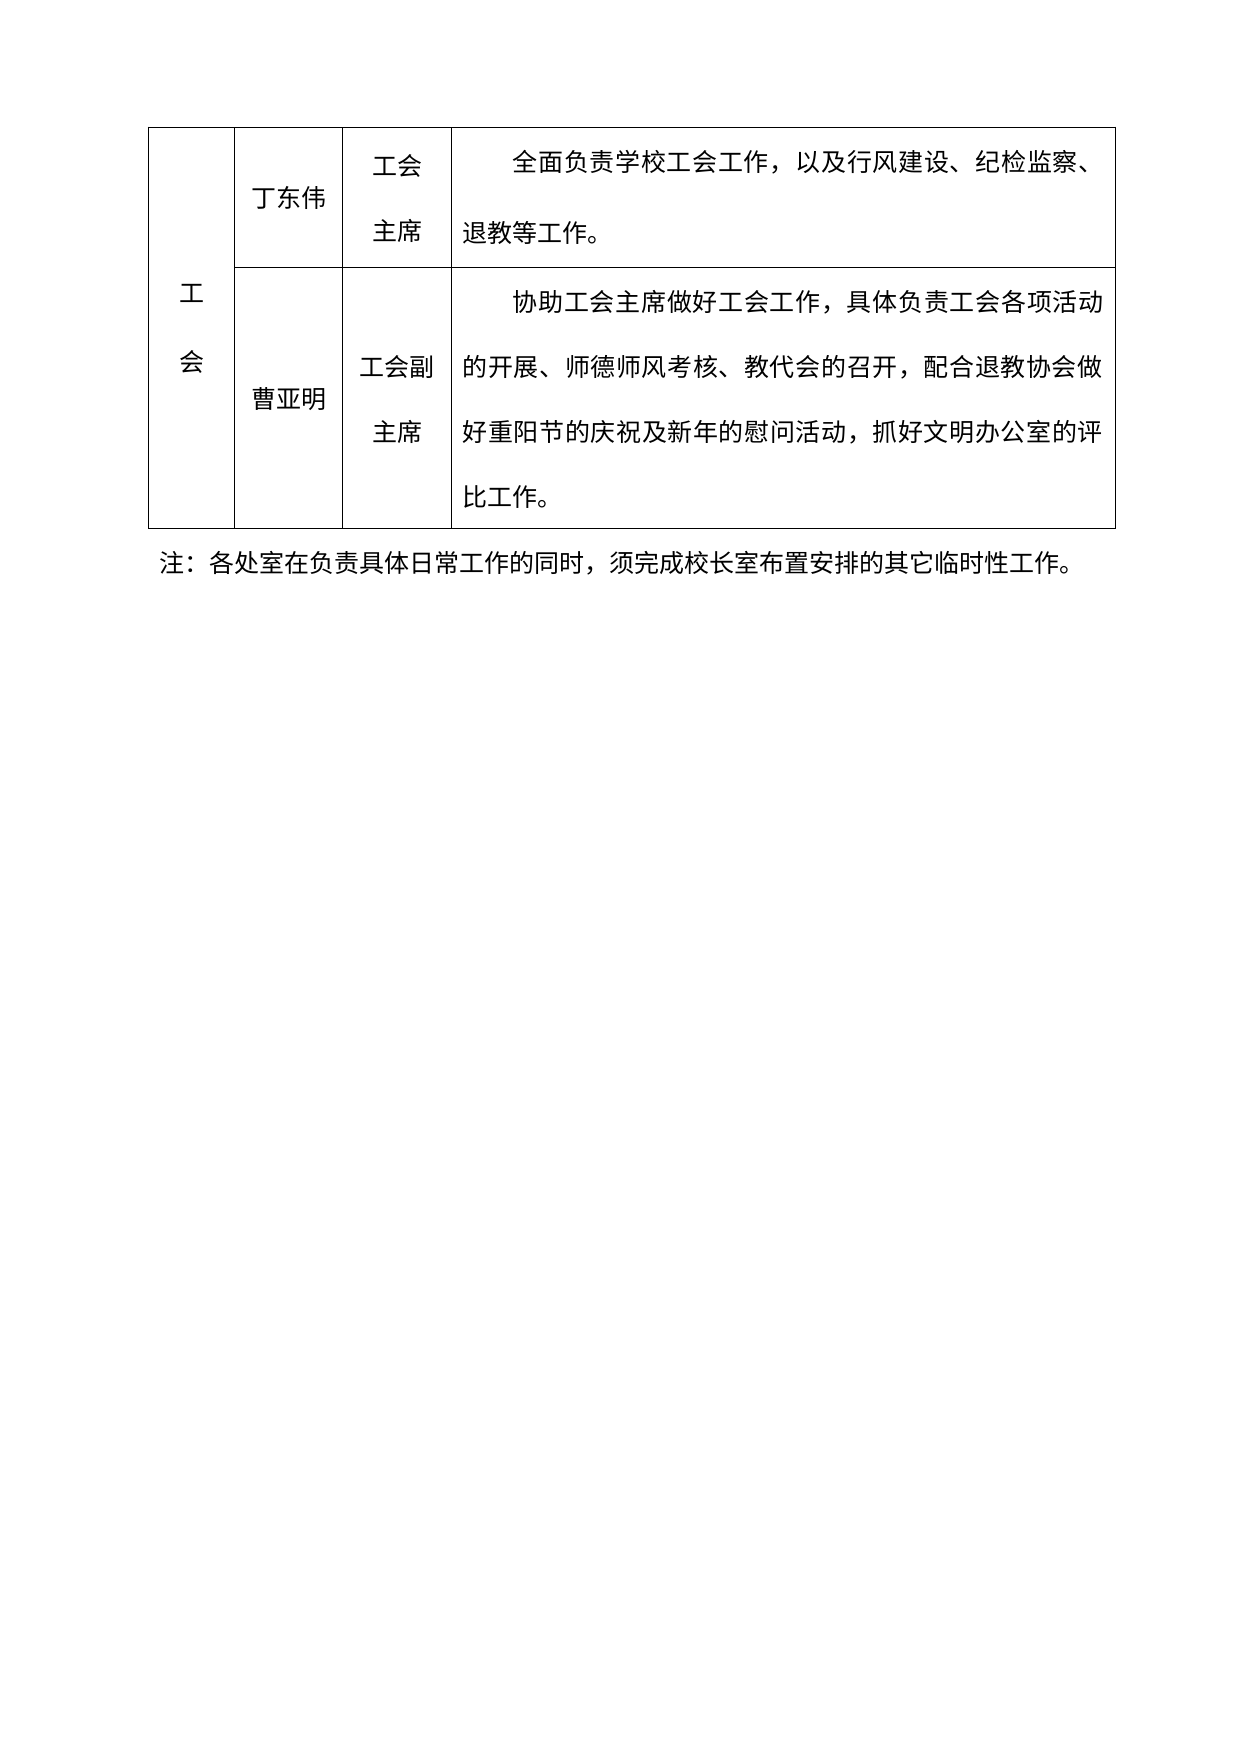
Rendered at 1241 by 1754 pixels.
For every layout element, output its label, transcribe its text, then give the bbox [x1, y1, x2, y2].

table_cell 工会 主席 [343, 128, 451, 267]
text 注：各处室在负责具体日常工作的同时，须完成校长室布置安排的其它临时性工作。 [159, 529, 1081, 594]
table_cell 协助工会主席做好工会工作，具体负责工会各项活动的开展、师德师风考核、教代会的召开，配合退教协会做好重阳节的庆祝及新年的慰问活动，抓好文明办公室的评比工作。 [452, 268, 1115, 528]
table_cell 全面负责学校工会工作，以及行风建设、纪检监察、退教等工作。 [452, 128, 1115, 267]
table_cell 曹亚明 [235, 268, 342, 528]
table_cell 工 会 [149, 128, 234, 528]
table_cell 工会副主席 [343, 268, 451, 528]
table_cell 丁东伟 [235, 128, 342, 267]
